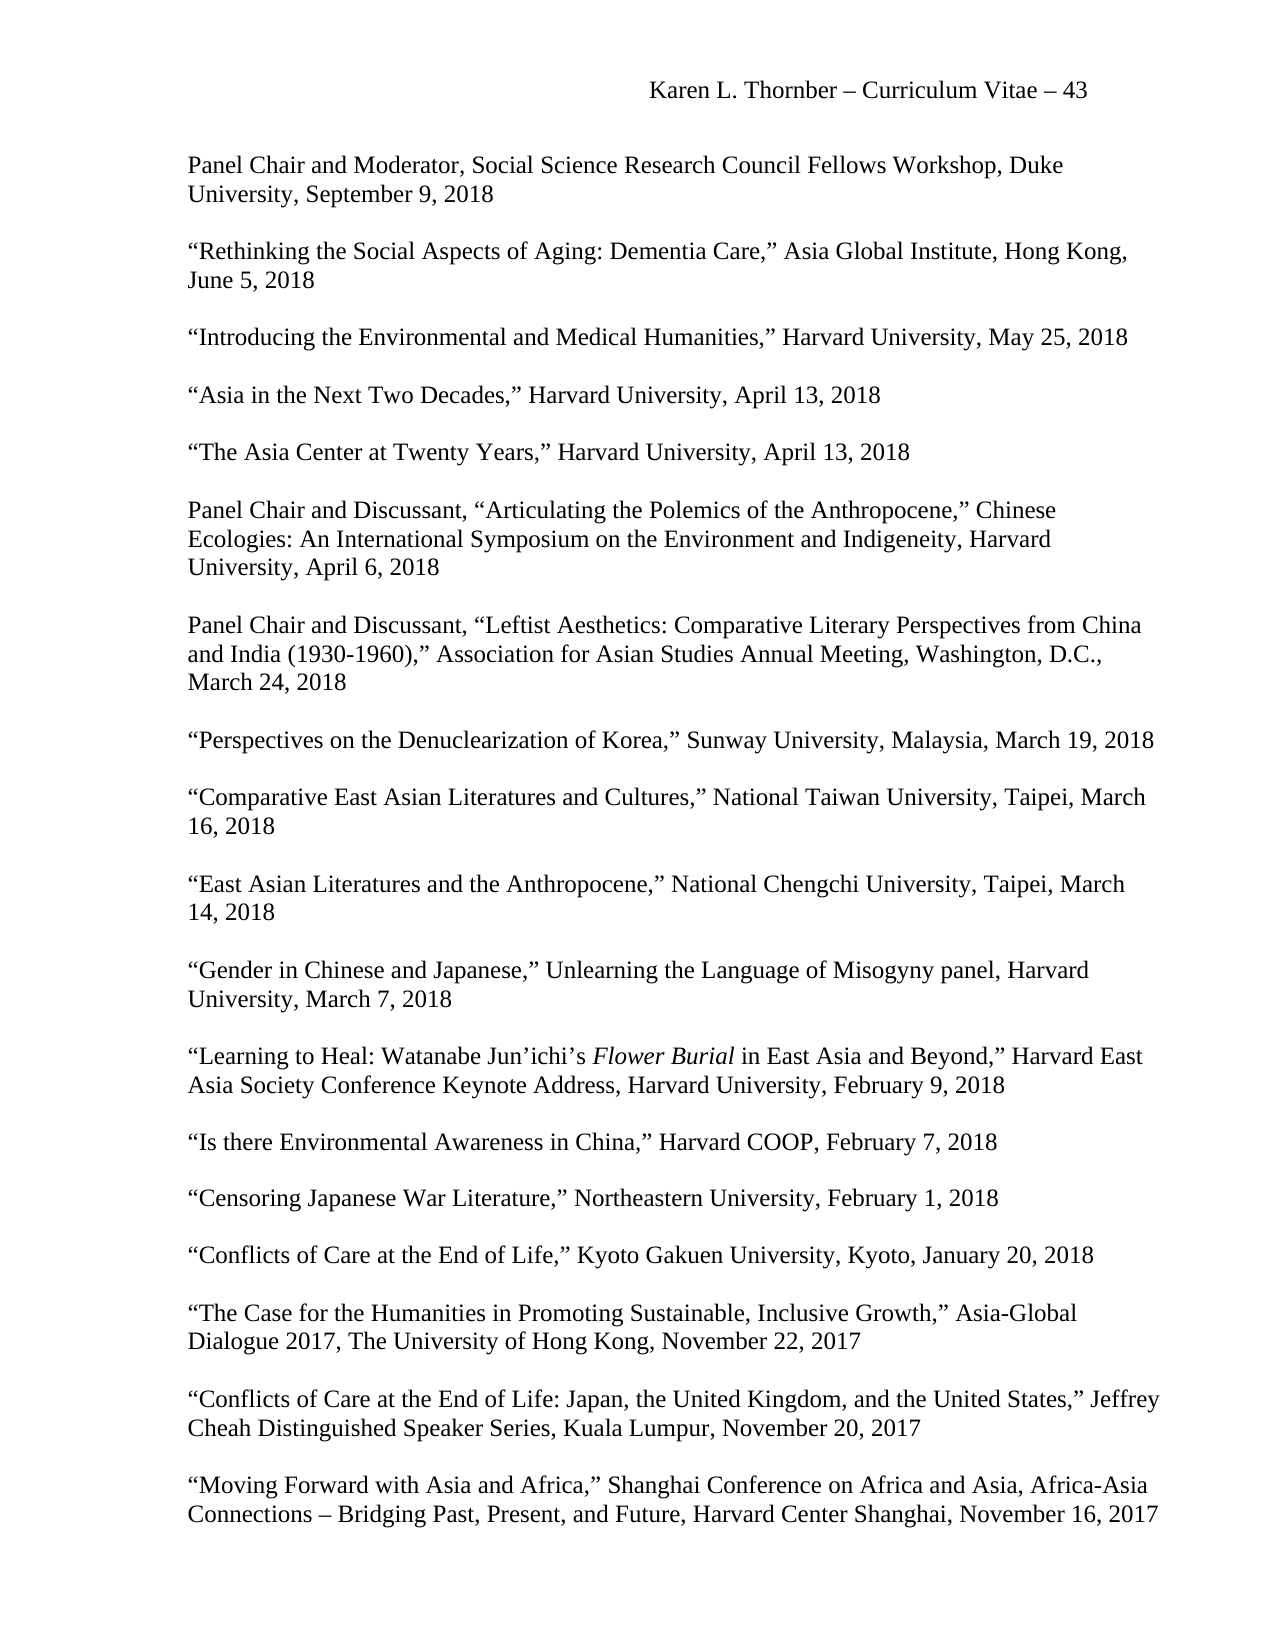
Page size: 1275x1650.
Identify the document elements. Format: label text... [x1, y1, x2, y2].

text “Comparative East Asian Literatures and Cultures,” National Taiwan University, Taipei, March 16, 2018 [187, 782, 1162, 840]
text “Rethinking the Social Aspects of Aging: Dementia Care,” Asia Global Institute, Hong Kong, June 5, 2018 [187, 236, 1162, 294]
text “Gender in Chinese and Japanese,” Unlearning the Language of Misogyny panel, Harvard University, March 7, 2018 [187, 955, 1162, 1012]
text Panel Chair and Discussant, “Leftist Aesthetics: Comparative Literary Perspectives from China and India (1930-1960),” Association for Asian Studies Annual Meeting, Washington, D.C., March 24, 2018 [187, 610, 1162, 696]
text “The Asia Center at Twenty Years,” Harvard University, April 13, 2018 [187, 437, 1162, 466]
text “The Case for the Humanities in Promoting Sustainable, Inclusive Growth,” Asia-Global Dialogue 2017, The University of Hong Kong, November 22, 2017 [187, 1298, 1162, 1355]
text Panel Chair and Moderator, Social Science Research Council Fellows Workshop, Duke University, September 9, 2018 [187, 150, 1162, 207]
text “East Asian Literatures and the Anthropocene,” National Chengchi University, Taipei, March 14, 2018 [187, 869, 1162, 926]
text “Learning to Heal: Watanabe Jun’ichi’s Flower Burial in East Asia and Beyond,” Harvard East Asia Society Conference Keynote Address, Harvard University, February 9, 2018 [187, 1041, 1162, 1099]
text “Conflicts of Care at the End of Life,” Kyoto Gakuen University, Kyoto, January 20, 2018 [187, 1240, 1162, 1269]
text “Moving Forward with Asia and Africa,” Shanghai Conference on Africa and Asia, Africa-Asia Connections – Bridging Past, Present, and Future, Harvard Center Shanghai, November 16, 2017 [187, 1470, 1162, 1528]
text “Asia in the Next Two Decades,” Harvard University, April 13, 2018 [187, 380, 1162, 409]
text “Perspectives on the Denuclearization of Korea,” Sunway University, Malaysia, March 19, 2018 [187, 725, 1162, 754]
text “Censoring Japanese War Literature,” Northeastern University, February 1, 2018 [187, 1183, 1162, 1211]
text “Is there Environmental Awareness in China,” Harvard COOP, February 7, 2018 [187, 1127, 1162, 1156]
text “Conflicts of Care at the End of Life: Japan, the United Kingdom, and the United States,” Jeffrey Cheah Distinguished Speaker Series, Kuala Lumpur, November 20, 2017 [187, 1384, 1162, 1441]
text Panel Chair and Discussant, “Articulating the Polemics of the Anthropocene,” Chinese Ecologies: An International Symposium on the Environment and Indigeneity, Harvard University, April 6, 2018 [187, 495, 1162, 581]
text “Introducing the Environmental and Medical Humanities,” Harvard University, May 25, 2018 [187, 322, 1162, 351]
